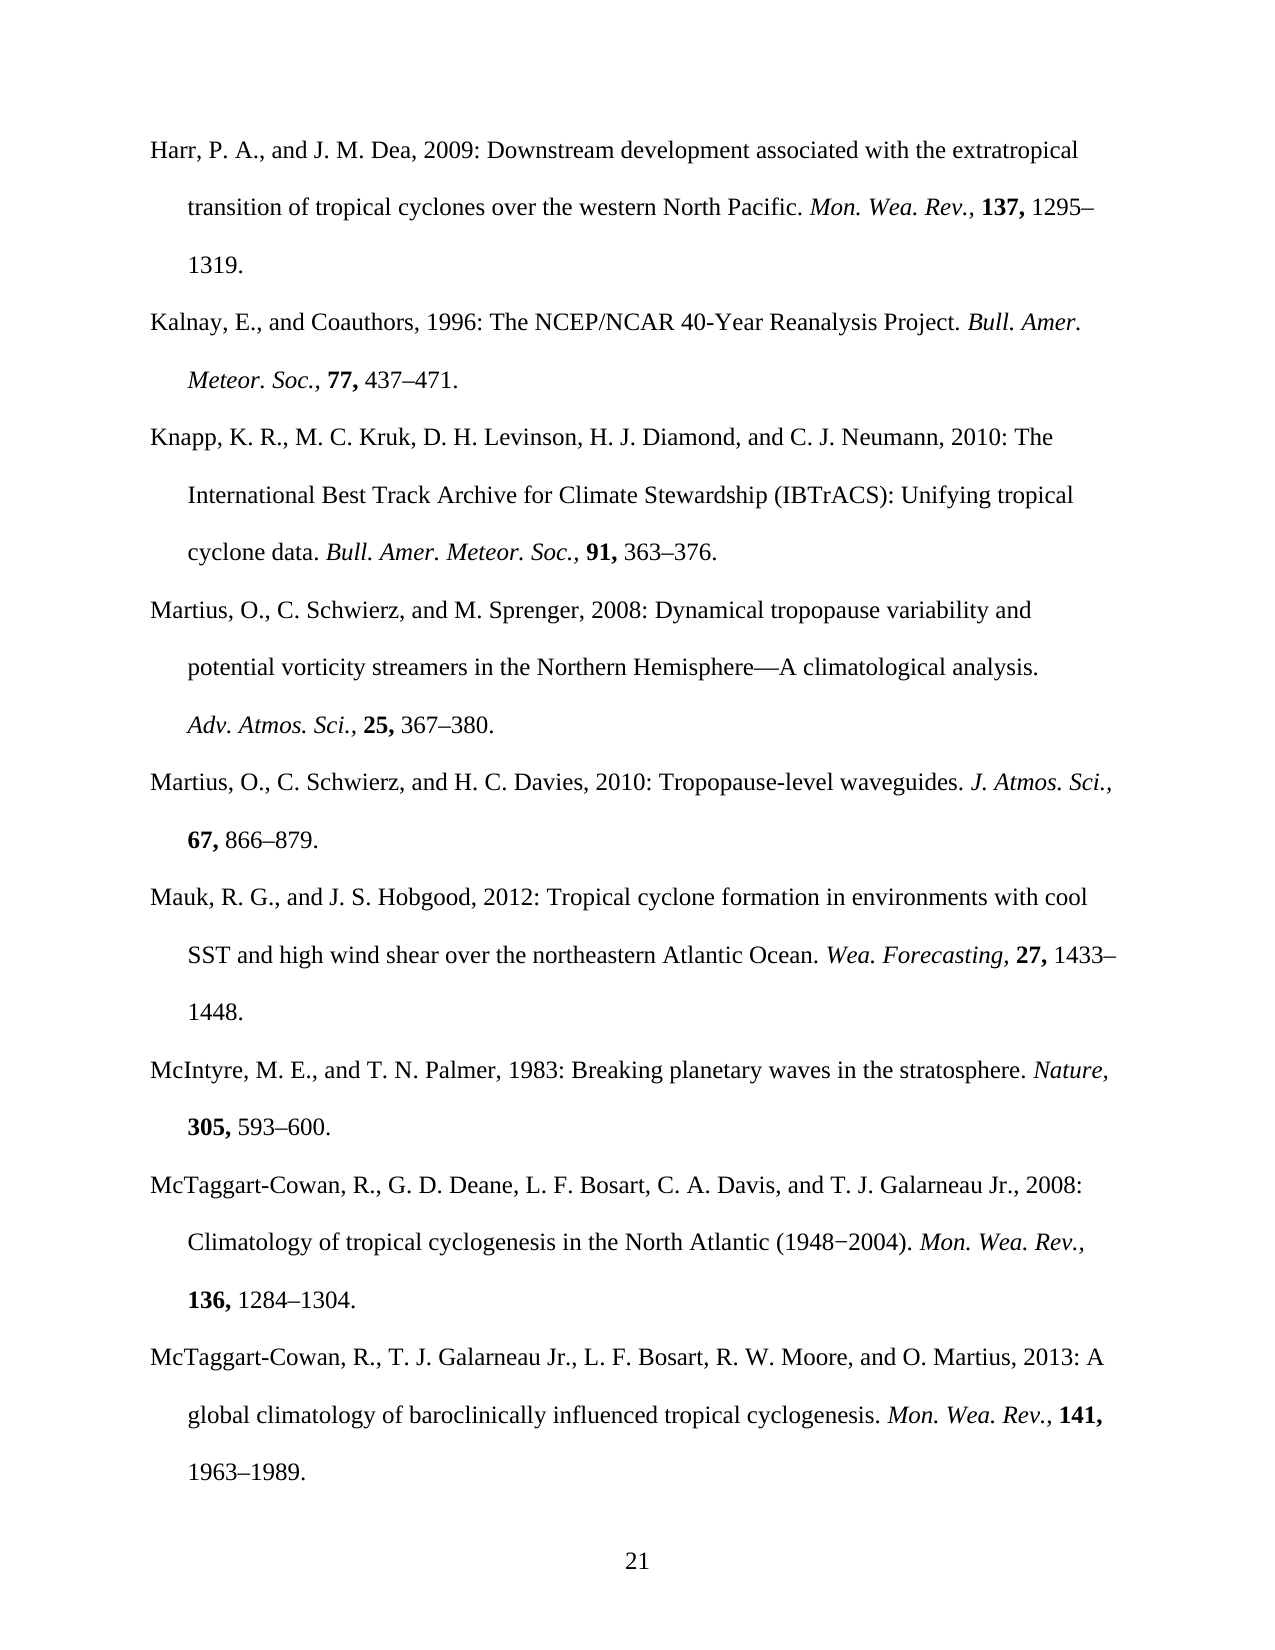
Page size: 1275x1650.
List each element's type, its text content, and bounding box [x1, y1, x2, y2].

text McIntyre, M. E., and T. N. Palmer, 1983: Breaking planetary waves in the stratosphere. Nature, [150, 1055, 1125, 1084]
text SST and high wind shear over the northeastern Atlantic Ocean. Wea. Forecasting, 27, 1433– [150, 940, 1125, 969]
text McTaggart-Cowan, R., T. J. Galarneau Jr., L. F. Bosart, R. W. Moore, and O. Martius, 2013: A global climatology of baroclinically influenced tropical cyclogenesis. Mon. Wea. Rev., 141, 1963–1989. [150, 1342, 1125, 1486]
text potential vorticity streamers in the Northern Hemisphere—A climatological analysis. [150, 652, 1125, 681]
text Kalnay, E., and Coauthors, 1996: The NCEP/NCAR 40-Year Reanalysis Project. Bull. Amer. Meteor. Soc., 77, 437–471. [150, 307, 1125, 394]
text Martius, O., C. Schwierz, and H. C. Davies, 2010: Tropopause-level waveguides. J. Atmos. Sci., [150, 767, 1125, 796]
text 67, 866–879. [150, 825, 1125, 854]
text International Best Track Archive for Climate Stewardship (IBTrACS): Unifying tropical [150, 480, 1125, 509]
text 305, 593–600. [150, 1112, 1125, 1141]
text Adv. Atmos. Sci., 25, 367–380. [150, 710, 1125, 739]
text Knapp, K. R., M. C. Kruk, D. H. Levinson, H. J. Diamond, and C. J. Neumann, 2010: The [150, 422, 1125, 451]
text McTaggart-Cowan, R., G. D. Deane, L. F. Bosart, C. A. Davis, and T. J. Galarneau Jr., 2008: Climatology of tropical cyclogenesis in the North Atlantic (1948−2004). Mon. Wea. Rev., 136, 1284–1304. [150, 1170, 1125, 1314]
text 1319. [150, 250, 1125, 279]
text transition of tropical cyclones over the western North Pacific. Mon. Wea. Rev., 137, 1295– [150, 192, 1125, 221]
text Mauk, R. G., and J. S. Hobgood, 2012: Tropical cyclone formation in environments with cool [150, 882, 1125, 911]
text Martius, O., C. Schwierz, and M. Sprenger, 2008: Dynamical tropopause variability and [150, 595, 1125, 624]
text cyclone data. Bull. Amer. Meteor. Soc., 91, 363–376. [150, 537, 1125, 566]
text 1448. [150, 997, 1125, 1026]
text Harr, P. A., and J. M. Dea, 2009: Downstream development associated with the extratropical [150, 135, 1125, 164]
